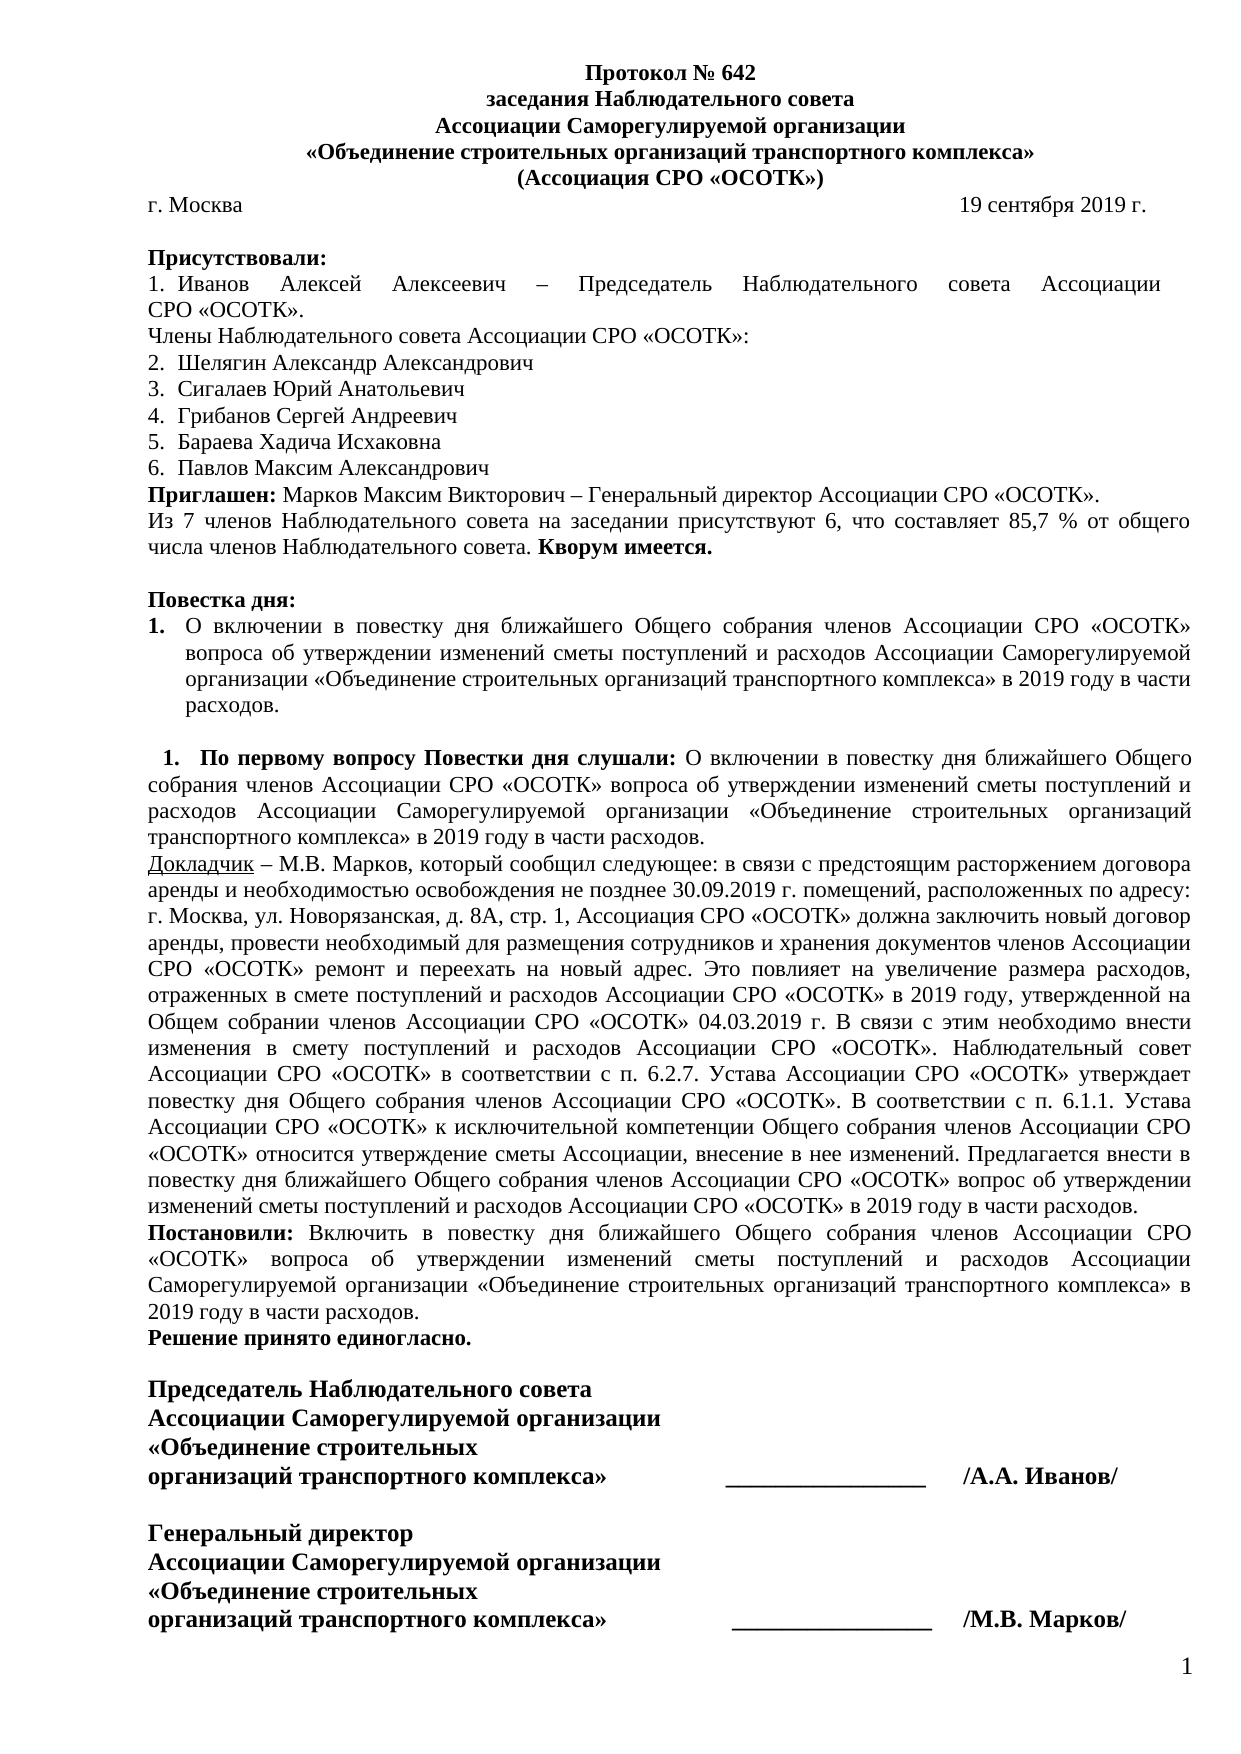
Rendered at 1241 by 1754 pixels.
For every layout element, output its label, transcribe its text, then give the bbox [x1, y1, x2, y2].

text организаций транспортного комплекса» ________________ /А.А. Иванов/ [148, 1461, 1193, 1489]
list Бараева Хадича Исхаковна [148, 428, 1193, 454]
list Члены Наблюдательного совета Ассоциации СРО «ОСОТК»: [148, 323, 1193, 349]
text «Объединение строительных организаций транспортного комплекса» [148, 138, 1193, 164]
text Из 7 членов Наблюдательного совета на заседании присутствуют 6, что составляет 85,7 % от общего числа членов Наблюдательного совета. Кворум имеется. [148, 507, 1193, 560]
list Сигалаев Юрий Анатольевич [148, 375, 1193, 402]
list Иванов Алексей Алексеевич – Председатель Наблюдательного совета Ассоциации СРО «ОСОТК». [148, 270, 1193, 323]
list По первому вопросу Повестки дня слушали: О включении в повестку дня ближайшего Общего собрания членов Ассоциации СРО «ОСОТК» вопроса об утверждении изменений сметы поступлений и расходов Ассоциации Саморегулируемой организации «Объединение строительных организаций транспортного комплекса» в 2019 году в части расходов. [148, 744, 1193, 850]
text Постановили: Включить в повестку дня ближайшего Общего собрания членов Ассоциации СРО «ОСОТК» вопроса об утверждении изменений сметы поступлений и расходов Ассоциации Саморегулируемой организации «Объединение строительных организаций транспортного комплекса» в 2019 году в части расходов. [148, 1219, 1193, 1324]
text г. Москва 19 сентября 2019 г. [148, 191, 1193, 217]
text «Объединение строительных [148, 1576, 1193, 1604]
text заседания Наблюдательного совета [148, 85, 1193, 112]
text Присутствовали: [148, 243, 1193, 270]
list Павлов Максим Александрович [148, 454, 1193, 481]
text Протокол № 642 [148, 59, 1193, 85]
list Грибанов Сергей Андреевич [148, 402, 1193, 428]
list О включении в повестку дня ближайшего Общего собрания членов Ассоциации СРО «ОСОТК» вопроса об утверждении изменений сметы поступлений и расходов Ассоциации Саморегулируемой организации «Объединение строительных организаций транспортного комплекса» в 2019 году в части расходов. [148, 612, 1193, 718]
text Ассоциации Саморегулируемой организации [148, 1403, 1193, 1432]
text Генеральный директор [148, 1518, 1193, 1547]
text (Ассоциация СРО «ОСОТК») [148, 164, 1193, 191]
text «Объединение строительных [148, 1432, 1193, 1461]
text Ассоциации Саморегулируемой организации [148, 112, 1193, 138]
list Шелягин Александр Александрович [148, 349, 1193, 375]
text Повестка дня: [148, 586, 1193, 612]
text Приглашен: Марков Максим Викторович – Генеральный директор Ассоциации СРО «ОСОТК». [148, 481, 1193, 507]
text Ассоциации Саморегулируемой организации [148, 1547, 1193, 1576]
text Решение принято единогласно. [110, 1324, 1193, 1350]
text Докладчик – М.В. Марков, который сообщил следующее: в связи с предстоящим расторжением договора аренды и необходимостью освобождения не позднее 30.09.2019 г. помещений, расположенных по адресу: г. Москва, ул. Новорязанская, д. 8А, стр. 1, Ассоциация СРО «ОСОТК» должна заключить новый договор аренды, провести необходимый для размещения сотрудников и хранения документов членов Ассоциации СРО «ОСОТК» ремонт и переехать на новый адрес. Это повлияет на увеличение размера расходов, отраженных в смете поступлений и расходов Ассоциации СРО «ОСОТК» в 2019 году, утвержденной на Общем собрании членов Ассоциации СРО «ОСОТК» 04.03.2019 г. В связи с этим необходимо внести изменения в смету поступлений и расходов Ассоциации СРО «ОСОТК». Наблюдательный совет Ассоциации СРО «ОСОТК» в соответствии с п. 6.2.7. Устава Ассоциации СРО «ОСОТК» утверждает повестку дня Общего собрания членов Ассоциации СРО «ОСОТК». В соответствии с п. 6.1.1. Устава Ассоциации СРО «ОСОТК» к исключительной компетенции Общего собрания членов Ассоциации СРО «ОСОТК» относится утверждение сметы Ассоциации, внесение в нее изменений. Предлагается внести в повестку дня ближайшего Общего собрания членов Ассоциации СРО «ОСОТК» вопрос об утверждении изменений сметы поступлений и расходов Ассоциации СРО «ОСОТК» в 2019 году в части расходов. [148, 850, 1193, 1219]
text Председатель Наблюдательного совета [148, 1374, 1193, 1403]
text организаций транспортного комплекса» ________________ /М.В. Марков/ [148, 1604, 1193, 1633]
